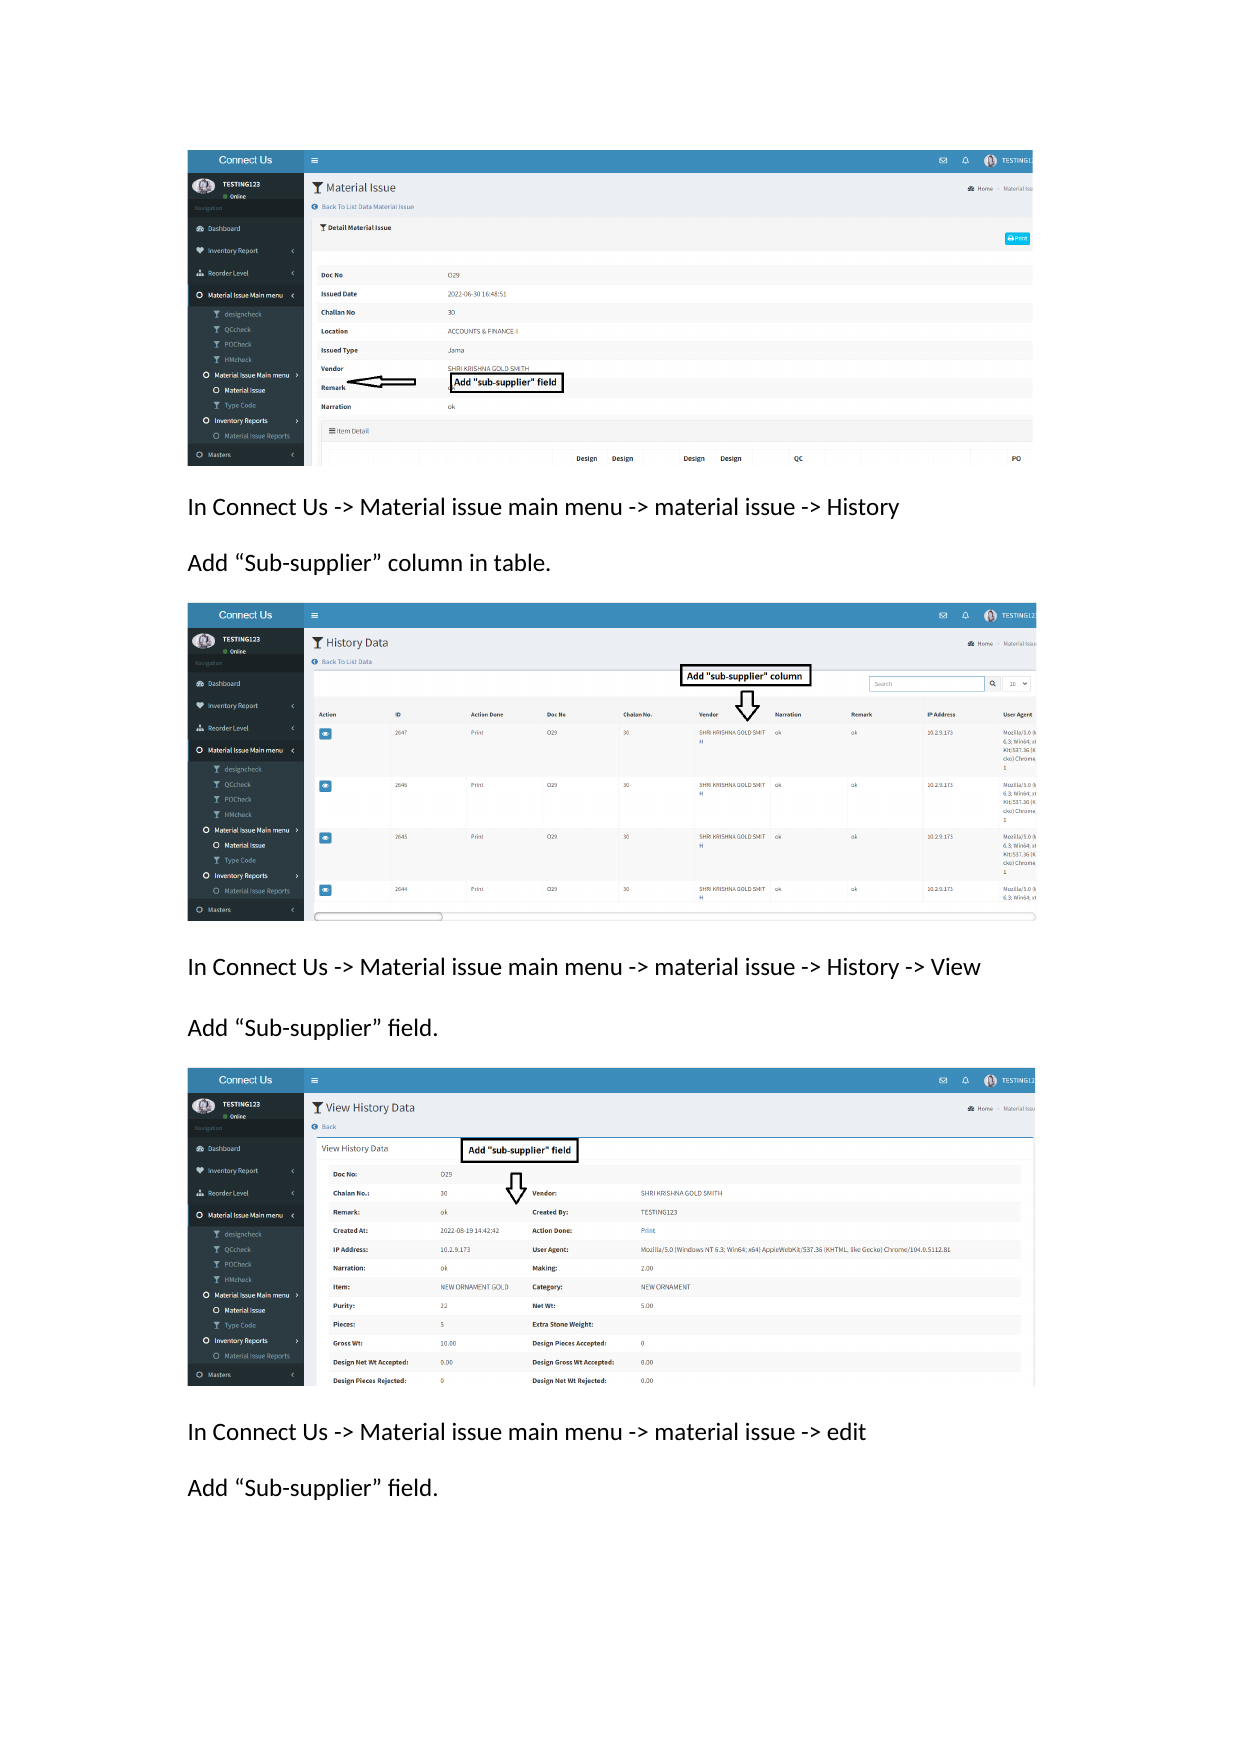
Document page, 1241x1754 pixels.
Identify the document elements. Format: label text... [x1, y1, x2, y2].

list Add “Sub-supplier” field. [187, 1012, 1053, 1042]
text In Connect Us -> Material issue main menu -> material issue -> edit [187, 1416, 1053, 1446]
text In Connect Us -> Material issue main menu -> material issue -> History [187, 491, 1053, 521]
text Add “Sub-supplier” column in table. [187, 547, 1053, 577]
text Add “Sub-supplier” field. [187, 1472, 1053, 1502]
picture [187, 1067, 1036, 1386]
picture [187, 602, 1037, 921]
picture [187, 150, 1033, 466]
list In Connect Us -> Material issue main menu -> material issue -> History -> View [187, 951, 1053, 981]
